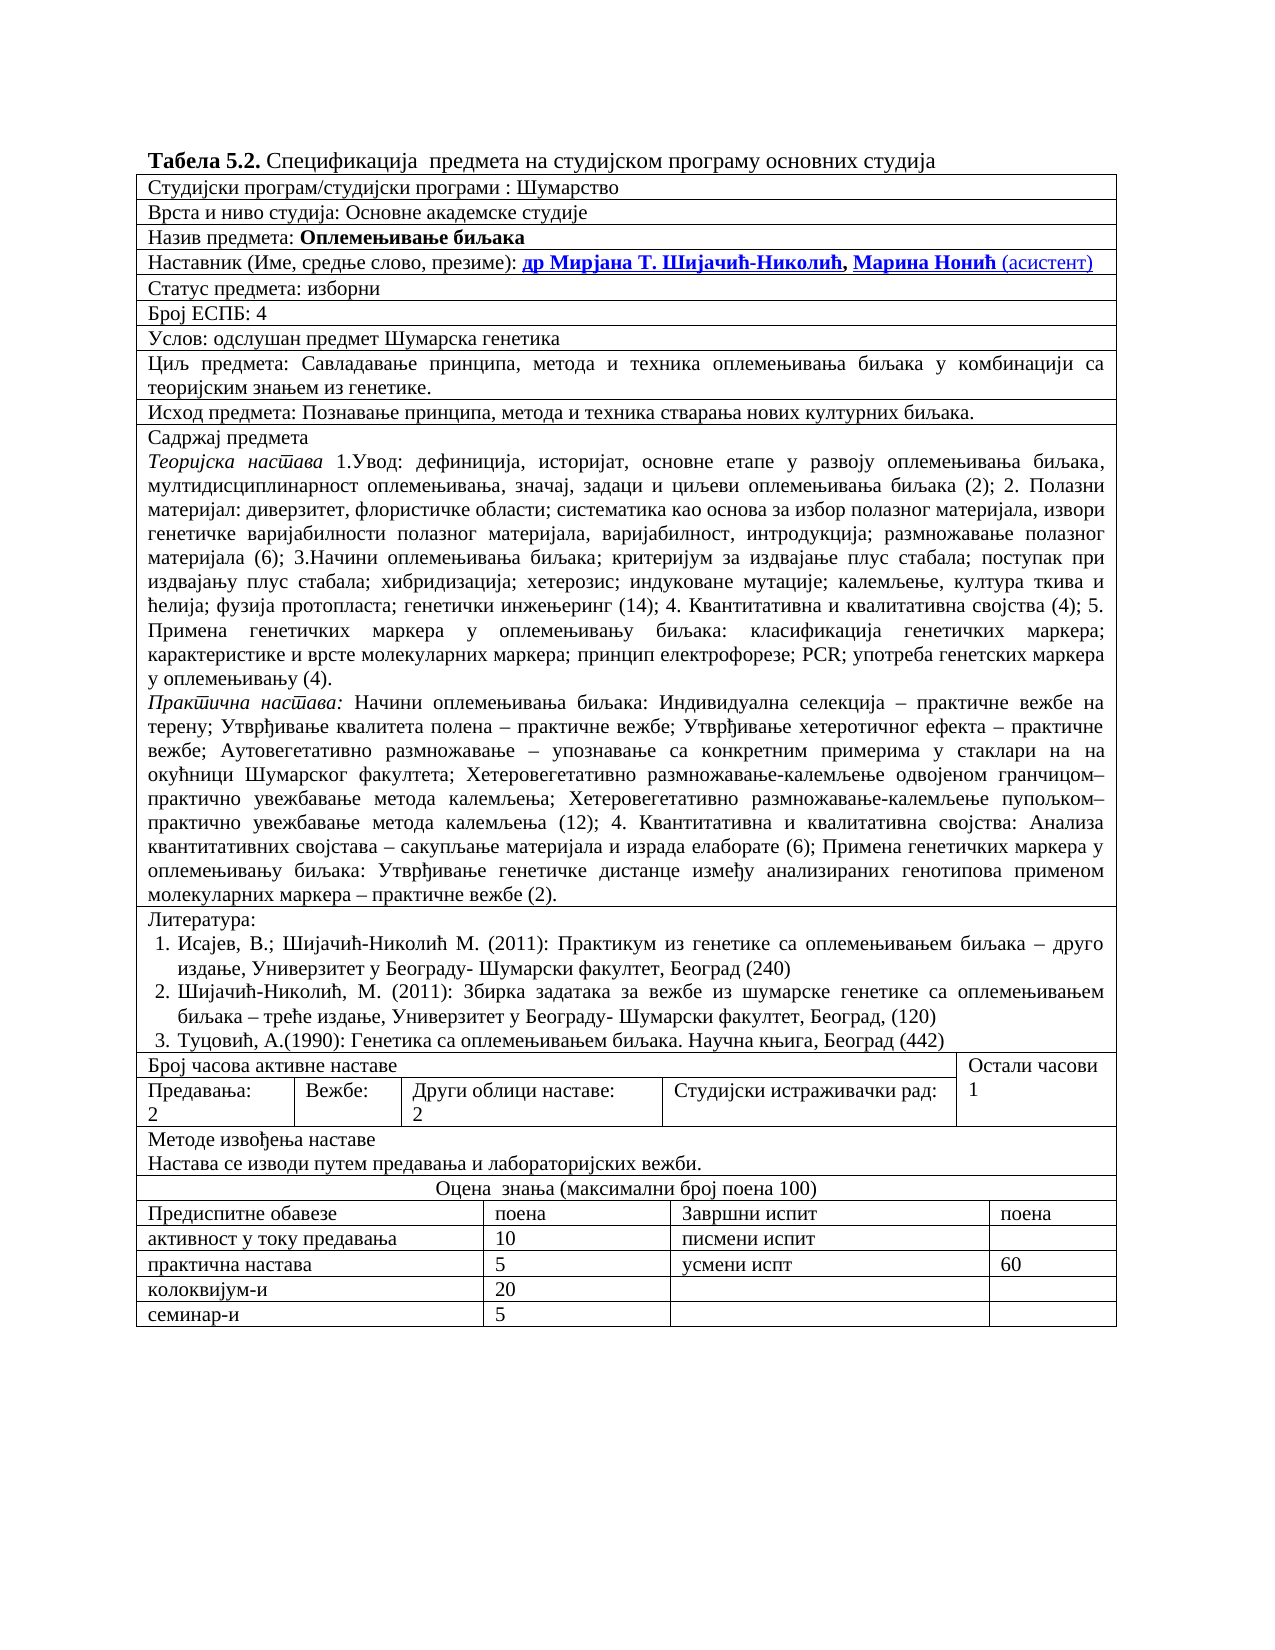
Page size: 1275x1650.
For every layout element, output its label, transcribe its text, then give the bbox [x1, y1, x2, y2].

table_cell Наставник (Име, средње слово, презиме): др Мирјана T. Шијачић-Николић, Марина Нонић (асистент) [137, 250, 1116, 274]
table_cell активност у току предавања [137, 1226, 483, 1250]
table_cell Литература: Исајев, В.; Шијачић-Николић М. (2011): Практикум из генетике са оплемењивањем биљака – друго издање, Универзитет у Београду- Шумарски факултет, Београд (240) Шијачић-Николић, М. (2011): Збирка задатака за вежбе из шумарске генетике са оплемењивањем биљака – треће издање, Универзитет у Београду- Шумарски факултет, Београд, (120) Туцовић, А.(1990): Генетика са оплемењивањем биљака. Научна књига, Београд (442) [137, 907, 1116, 1052]
table_cell [671, 1302, 989, 1326]
table_cell Назив предмета: Оплемењивање биљака [137, 225, 1116, 249]
table_cell Студијски истраживачки рад: [663, 1078, 956, 1126]
table_cell Статус предмета: изборни [137, 275, 1116, 299]
table_cell усмени испт [671, 1251, 989, 1276]
table_header Студијски програм/студијски програми : Шумарство [137, 175, 1116, 199]
table_cell [671, 1277, 989, 1301]
table_cell колоквијум-и [137, 1277, 483, 1301]
table_cell Завршни испит [671, 1201, 989, 1225]
table_cell писмени испит [671, 1226, 989, 1250]
table_cell Циљ предмета: Савладавање принципа, метода и техника оплемењивања биљака у комбинацији са теоријским знањем из генетике. [137, 351, 1116, 399]
table_cell [990, 1226, 1116, 1250]
table_cell Услов: одслушан предмет Шумарска генетика [137, 326, 1116, 350]
table_cell Предиспитне обавезе [137, 1201, 483, 1225]
table_cell 5 [484, 1302, 670, 1326]
table_cell поена [484, 1201, 670, 1225]
table_cell 5 [484, 1251, 670, 1276]
table_cell семинар-и [137, 1302, 483, 1326]
table_cell практична настава [137, 1251, 483, 1276]
table_cell Број часова активне наставе [137, 1053, 956, 1077]
table_cell поена [990, 1201, 1116, 1225]
table_cell Врста и ниво студија: Основне академске студије [137, 200, 1116, 224]
table_cell 20 [484, 1277, 670, 1301]
table_cell Предавања: 2 [137, 1078, 294, 1126]
table_cell Садржај предмета Теоријска настава 1.Увод: дефиниција, историјат, основне етапе у развоју оплемењивања биљака, мултидисциплинарност оплемењивања, значај, задаци и циљеви оплемењивања биљака (2); 2. Полазни материјал: диверзитет, флористичке области; систематика као основа за избор полазног материјала, извори генетичке варијабилности полазног материјала, варијабилност, интродукција; размножавање полазног материјала (6); 3.Начини оплемењивања биљака; критеријум за издвајање плус стабала; поступак при издвајању плус стабала; хибридизација; хетерозис; индуковане мутације; калемљење, култура ткива и ћелија; фузија протопласта; генетички инжењеринг (14); 4. Квантитативна и квалитативна својства (4); 5. Примена генетичких маркера у оплемењивању биљака: класификација генетичких маркера; карактеристике и врсте молекуларних маркера; принцип електрофорезе; PCR; употреба генетских маркера у оплемењивању (4). Практична настава: Начини оплемењивања биљака: Индивидуална селекција – практичне вежбе на терену; Утврђивање квалитета полена – практичне вежбе; Утврђивање хетеротичног ефекта – практичне вежбе; Аутовегетативно размножавање – упознавање са конкретним примерима у стаклари на на окућници Шумарског факултета; Хетеровегетативно размножавање-калемљење одвојеном гранчицом–практично увежбавање метода калемљења; Хетеровегетативно размножавање-калемљење пупољком–практично увежбавање метода калемљења (12); 4. Квантитативна и квалитативна својства: Анализа квантитативних својстава – сакупљање материјала и израда елаборате (6); Примена генетичких маркера у оплемењивању биљака: Утврђивање генетичке дистанце између анализираних генотипова применом молекуларних маркера – практичне вежбе (2). [137, 425, 1116, 906]
table_cell 10 [484, 1226, 670, 1250]
table_cell [990, 1277, 1116, 1301]
table_cell Методе извођења наставе Настава се изводи путем предавања и лабораторијских вежби. [137, 1127, 1116, 1175]
table_cell Број ЕСПБ: 4 [137, 301, 1116, 324]
table_cell Оцена знања (максимални број поена 100) [137, 1176, 1116, 1200]
table_cell Исход предмета: Познавање принципа, метода и техника стварања нових културних биљака. [137, 400, 1116, 424]
table_cell Други облици наставе: 2 [402, 1078, 662, 1126]
table_cell Вежбе: [295, 1078, 401, 1126]
text Табела 5.2. Спецификација предмета на студијском програму основних студија [148, 148, 1127, 174]
table_cell [990, 1302, 1116, 1326]
table_cell Остали часови 1 [957, 1053, 1116, 1126]
table_cell 60 [990, 1251, 1116, 1276]
